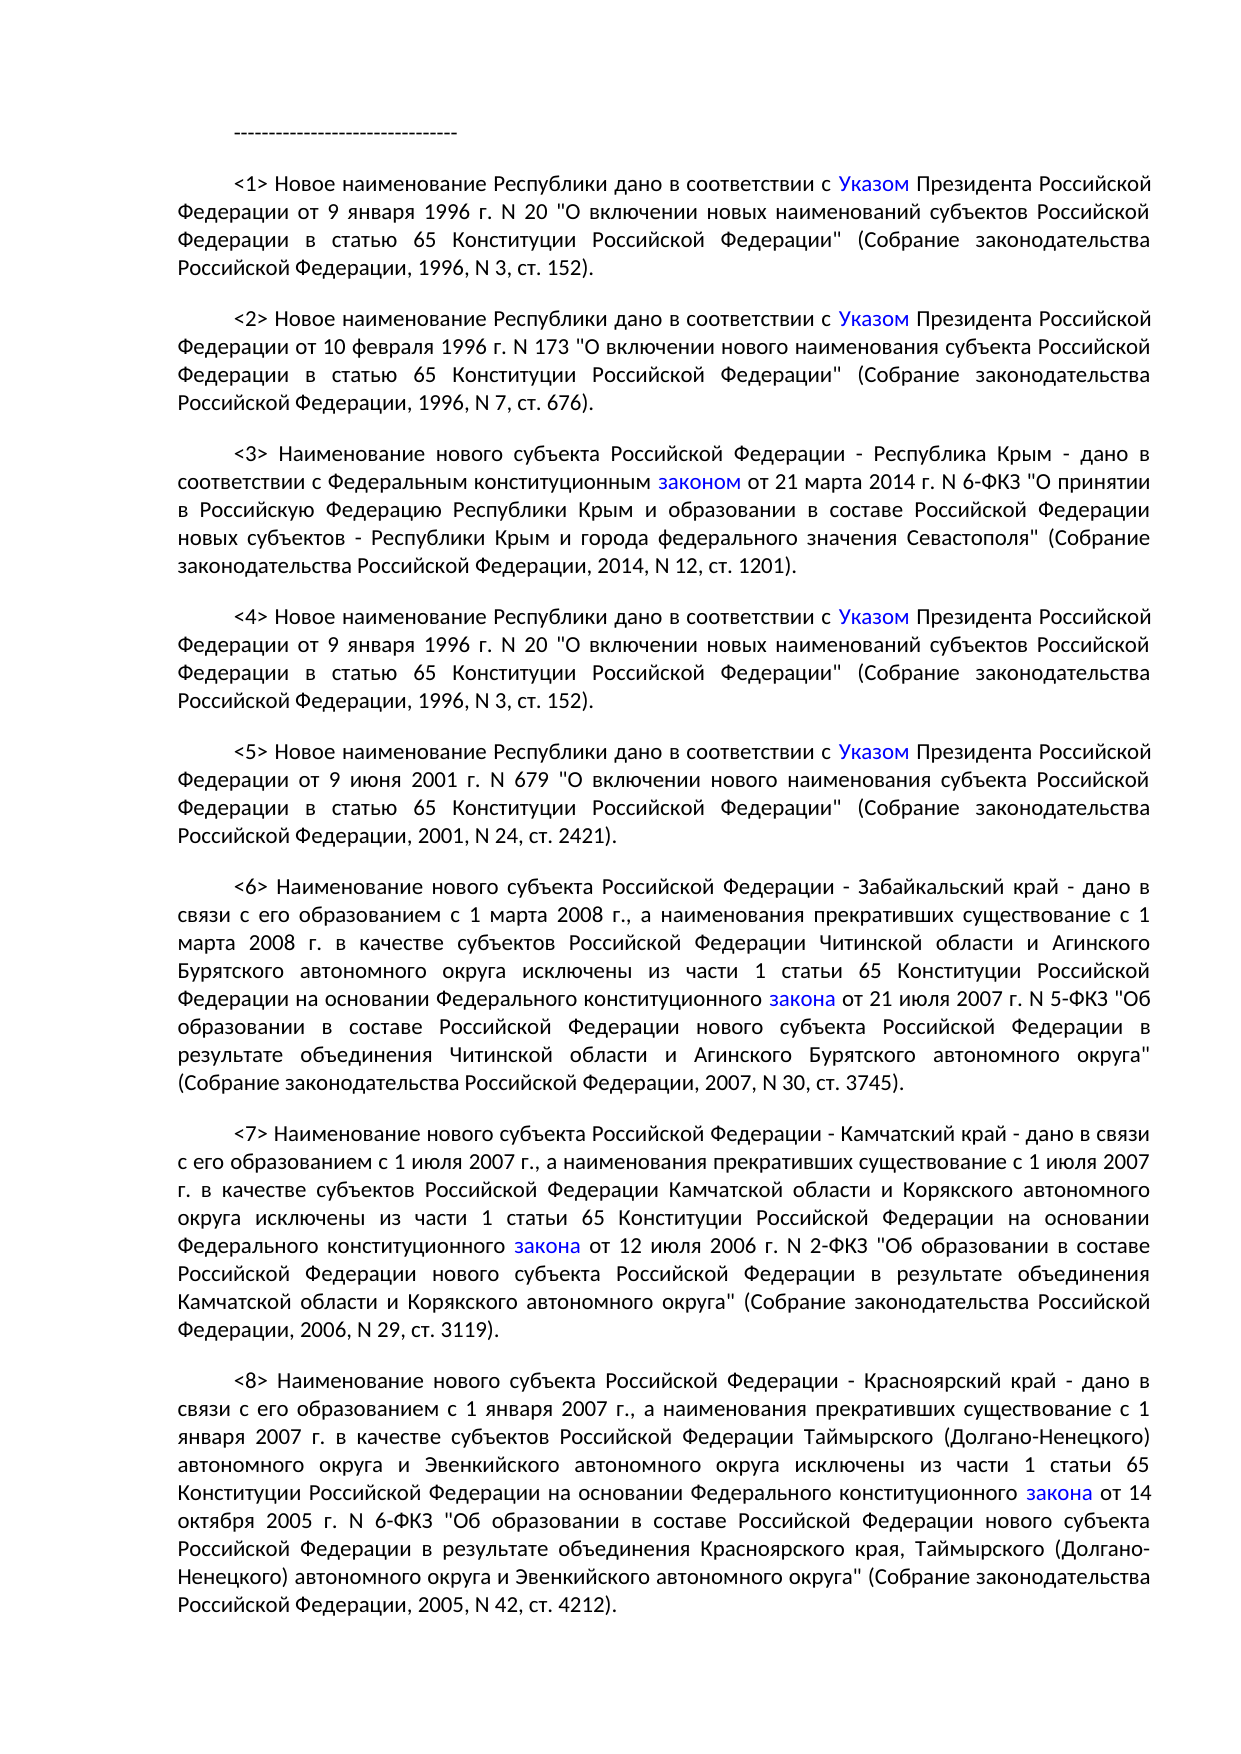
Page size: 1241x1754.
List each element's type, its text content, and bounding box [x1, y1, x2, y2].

text -------------------------------- [177, 118, 1152, 146]
text <5> Новое наименование Республики дано в соответствии с Указом Президента Российской Федерации от 9 июня 2001 г. N 679 "О включении нового наименования субъекта Российской Федерации в статью 65 Конституции Российской Федерации" (Собрание законодательства Российской Федерации, 2001, N 24, ст. 2421). [177, 737, 1152, 849]
text <8> Наименование нового субъекта Российской Федерации - Красноярский край - дано в связи с его образованием с 1 января 2007 г., а наименования прекративших существование с 1 января 2007 г. в качестве субъектов Российской Федерации Таймырского (Долгано-Ненецкого) автономного округа и Эвенкийского автономного округа исключены из части 1 статьи 65 Конституции Российской Федерации на основании Федерального конституционного закона от 14 октября 2005 г. N 6-ФКЗ "Об образовании в составе Российской Федерации нового субъекта Российской Федерации в результате объединения Красноярского края, Таймырского (Долгано-Ненецкого) автономного округа и Эвенкийского автономного округа" (Собрание законодательства Российской Федерации, 2005, N 42, ст. 4212). [177, 1366, 1152, 1618]
text <6> Наименование нового субъекта Российской Федерации - Забайкальский край - дано в связи с его образованием с 1 марта 2008 г., а наименования прекративших существование с 1 марта 2008 г. в качестве субъектов Российской Федерации Читинской области и Агинского Бурятского автономного округа исключены из части 1 статьи 65 Конституции Российской Федерации на основании Федерального конституционного закона от 21 июля 2007 г. N 5-ФКЗ "Об образовании в составе Российской Федерации нового субъекта Российской Федерации в результате объединения Читинской области и Агинского Бурятского автономного округа" (Собрание законодательства Российской Федерации, 2007, N 30, ст. 3745). [177, 872, 1152, 1096]
text <1> Новое наименование Республики дано в соответствии с Указом Президента Российской Федерации от 9 января 1996 г. N 20 "О включении новых наименований субъектов Российской Федерации в статью 65 Конституции Российской Федерации" (Собрание законодательства Российской Федерации, 1996, N 3, ст. 152). [177, 169, 1152, 281]
text <2> Новое наименование Республики дано в соответствии с Указом Президента Российской Федерации от 10 февраля 1996 г. N 173 "О включении нового наименования субъекта Российской Федерации в статью 65 Конституции Российской Федерации" (Собрание законодательства Российской Федерации, 1996, N 7, ст. 676). [177, 304, 1152, 416]
text <7> Наименование нового субъекта Российской Федерации - Камчатский край - дано в связи с его образованием с 1 июля 2007 г., а наименования прекративших существование с 1 июля 2007 г. в качестве субъектов Российской Федерации Камчатской области и Корякского автономного округа исключены из части 1 статьи 65 Конституции Российской Федерации на основании Федерального конституционного закона от 12 июля 2006 г. N 2-ФКЗ "Об образовании в составе Российской Федерации нового субъекта Российской Федерации в результате объединения Камчатской области и Корякского автономного округа" (Собрание законодательства Российской Федерации, 2006, N 29, ст. 3119). [177, 1119, 1152, 1343]
text <4> Новое наименование Республики дано в соответствии с Указом Президента Российской Федерации от 9 января 1996 г. N 20 "О включении новых наименований субъектов Российской Федерации в статью 65 Конституции Российской Федерации" (Собрание законодательства Российской Федерации, 1996, N 3, ст. 152). [177, 602, 1152, 714]
text <3> Наименование нового субъекта Российской Федерации - Республика Крым - дано в соответствии с Федеральным конституционным законом от 21 марта 2014 г. N 6-ФКЗ "О принятии в Российскую Федерацию Республики Крым и образовании в составе Российской Федерации новых субъектов - Республики Крым и города федерального значения Севастополя" (Собрание законодательства Российской Федерации, 2014, N 12, ст. 1201). [177, 439, 1152, 579]
